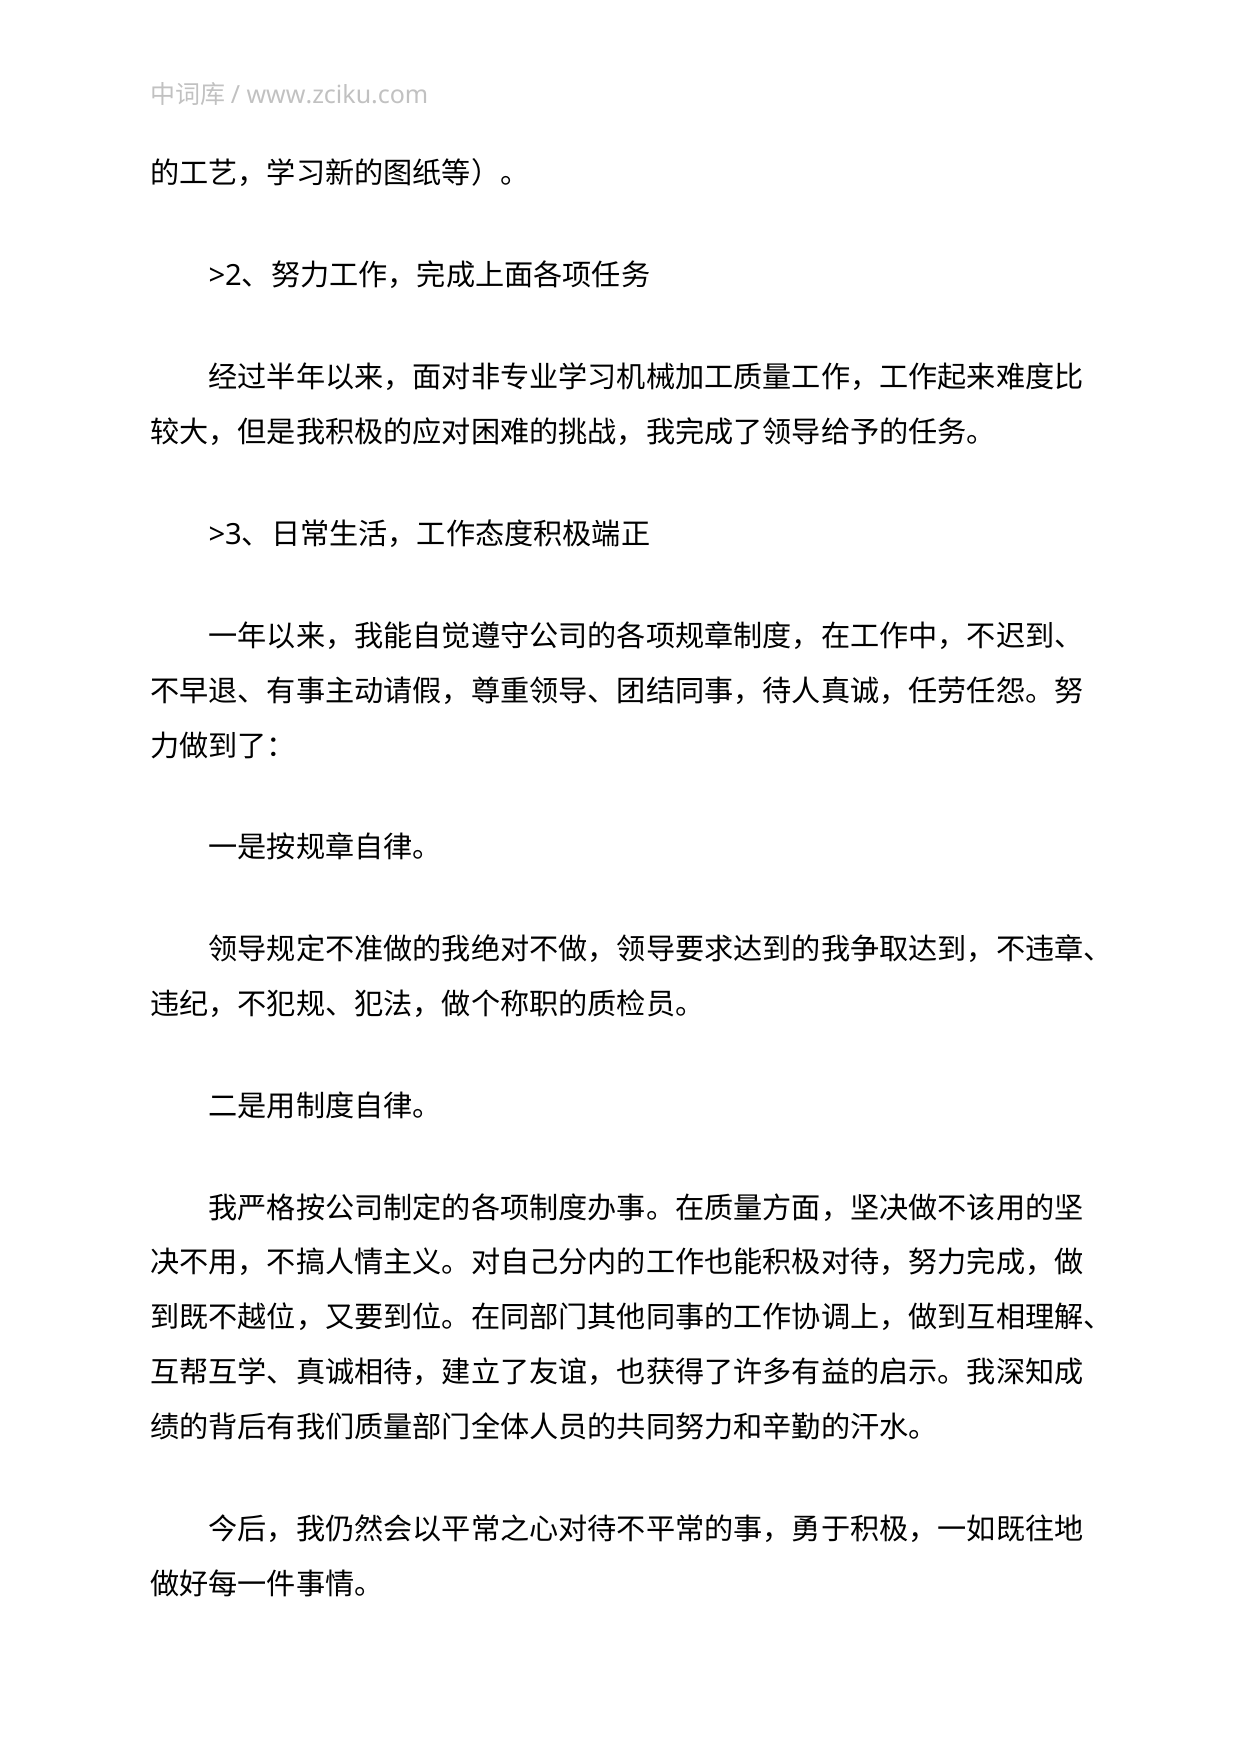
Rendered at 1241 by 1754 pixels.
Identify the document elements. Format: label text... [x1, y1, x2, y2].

text 经过半年以来，面对非专业学习机械加工质量工作，工作起来难度比较大，但是我积极的应对困难的挑战，我完成了领导给予的任务。 [150, 354, 1090, 451]
text 我严格按公司制定的各项制度办事。在质量方面，坚决做不该用的坚决不用，不搞人情主义。对自己分内的工作也能积极对待，努力完成，做到既不越位，又要到位。在同部门其他同事的工作协调上，做到互相理解、互帮互学、真诚相待，建立了友谊，也获得了许多有益的启示。我深知成绩的背后有我们质量部门全体人员的共同努力和辛勤的汗水。 [150, 1184, 1090, 1446]
text >2、努力工作，完成上面各项任务 [150, 252, 1090, 294]
text 领导规定不准做的我绝对不做，领导要求达到的我争取达到，不违章、违纪，不犯规、犯法，做个称职的质检员。 [150, 926, 1090, 1023]
text 一年以来，我能自觉遵守公司的各项规章制度，在工作中，不迟到、不早退、有事主动请假，尊重领导、团结同事，待人真诚，任劳任怨。努力做到了： [150, 612, 1090, 764]
text 今后，我仍然会以平常之心对待不平常的事，勇于积极，一如既往地做好每一件事情。 [150, 1506, 1090, 1603]
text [150, 150, 1090, 192]
text 二是用制度自律。 [150, 1082, 1090, 1125]
text >3、日常生活，工作态度积极端正 [150, 510, 1090, 553]
text 一是按规章自律。 [150, 824, 1090, 866]
